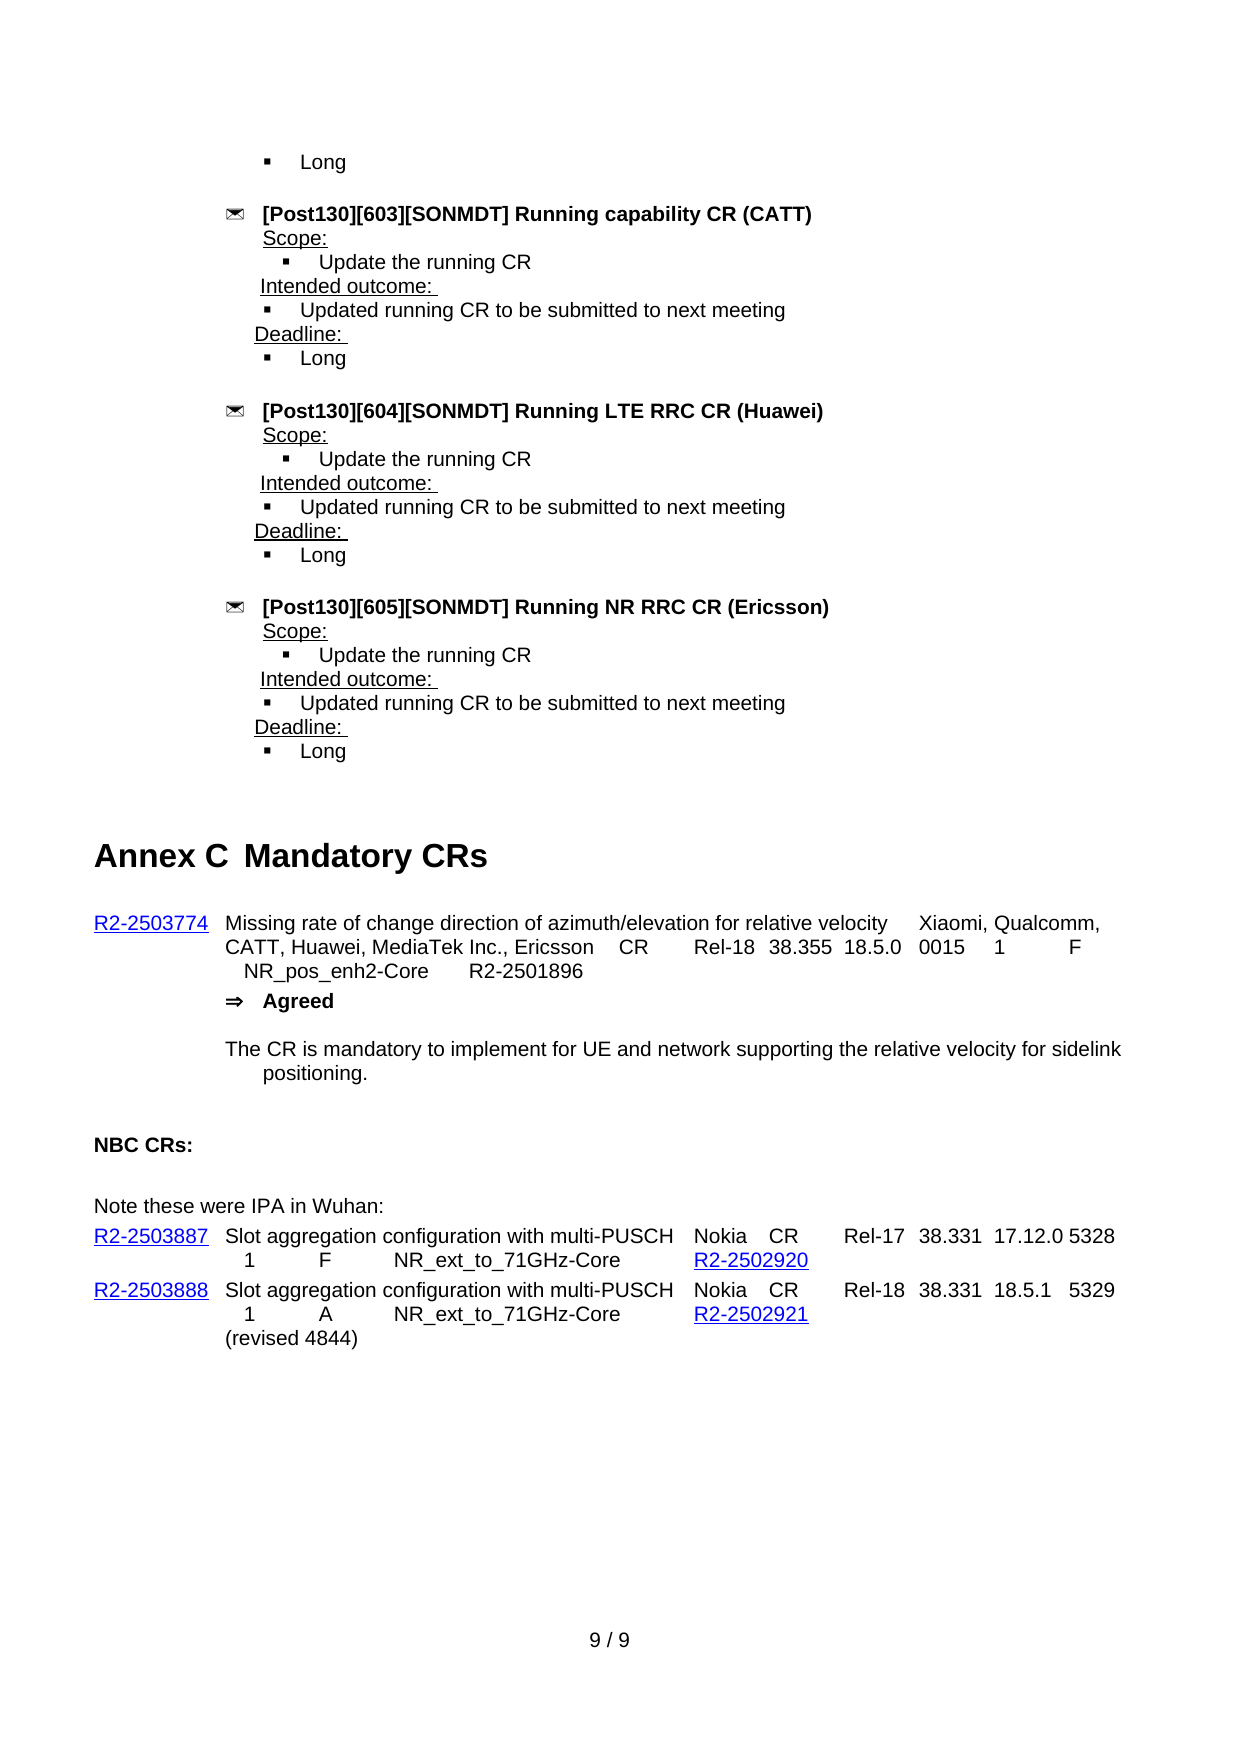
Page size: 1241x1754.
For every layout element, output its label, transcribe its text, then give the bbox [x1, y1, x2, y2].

text Scope: [262, 619, 1125, 643]
text NBC CRs: [94, 1133, 1125, 1157]
text Deadline: [225, 322, 1125, 346]
text Intended outcome: [225, 471, 1125, 494]
text Intended outcome: [225, 274, 1125, 298]
text The CR is mandatory to implement for UE and network supporting the relative velocity for sidelink positioning. [225, 1037, 1125, 1085]
subtitle Annex C Mandatory CRs [94, 836, 1125, 874]
title R2-2503888 Slot aggregation configuration with multi-PUSCH Nokia CR Rel-18 38.331 18.5.1 5329 1 A NR_ext_to_71GHz-Core R2-2502921 [94, 1278, 1125, 1326]
text Intended outcome: [225, 667, 1125, 691]
list Long [262, 739, 1125, 763]
list Long [262, 150, 1125, 174]
list [Post130][605][SONMDT] Running NR RRC CR (Ericsson) [225, 595, 1125, 619]
text Deadline: [225, 715, 1125, 739]
list Updated running CR to be submitted to next meeting [262, 298, 1125, 322]
list Long [262, 346, 1125, 370]
title Note these were IPA in Wuhan: [94, 1193, 1125, 1217]
list Update the running CR [281, 250, 1125, 274]
text (revised 4844) [225, 1326, 1125, 1350]
text Scope: [262, 422, 1125, 446]
list Update the running CR [281, 643, 1125, 667]
list [Post130][604][SONMDT] Running LTE RRC CR (Huawei) [225, 398, 1125, 422]
list Updated running CR to be submitted to next meeting [262, 494, 1125, 518]
text Deadline: [225, 518, 1125, 542]
text Scope: [262, 226, 1125, 250]
title R2-2503887 Slot aggregation configuration with multi-PUSCH Nokia CR Rel-17 38.331 17.12.0 5328 1 F NR_ext_to_71GHz-Core R2-2502920 [94, 1224, 1125, 1272]
list Updated running CR to be submitted to next meeting [262, 691, 1125, 715]
title R2-2503774 Missing rate of change direction of azimuth/elevation for relative velocity Xiaomi, Qualcomm, CATT, Huawei, MediaTek Inc., Ericsson CR Rel-18 38.355 18.5.0 0015 1 F NR_pos_enh2-Core R2-2501896 [94, 911, 1125, 982]
text Agreed [225, 989, 1125, 1013]
list [Post130][603][SONMDT] Running capability CR (CATT) [225, 202, 1125, 226]
list Long [262, 542, 1125, 567]
list Update the running CR [281, 446, 1125, 471]
